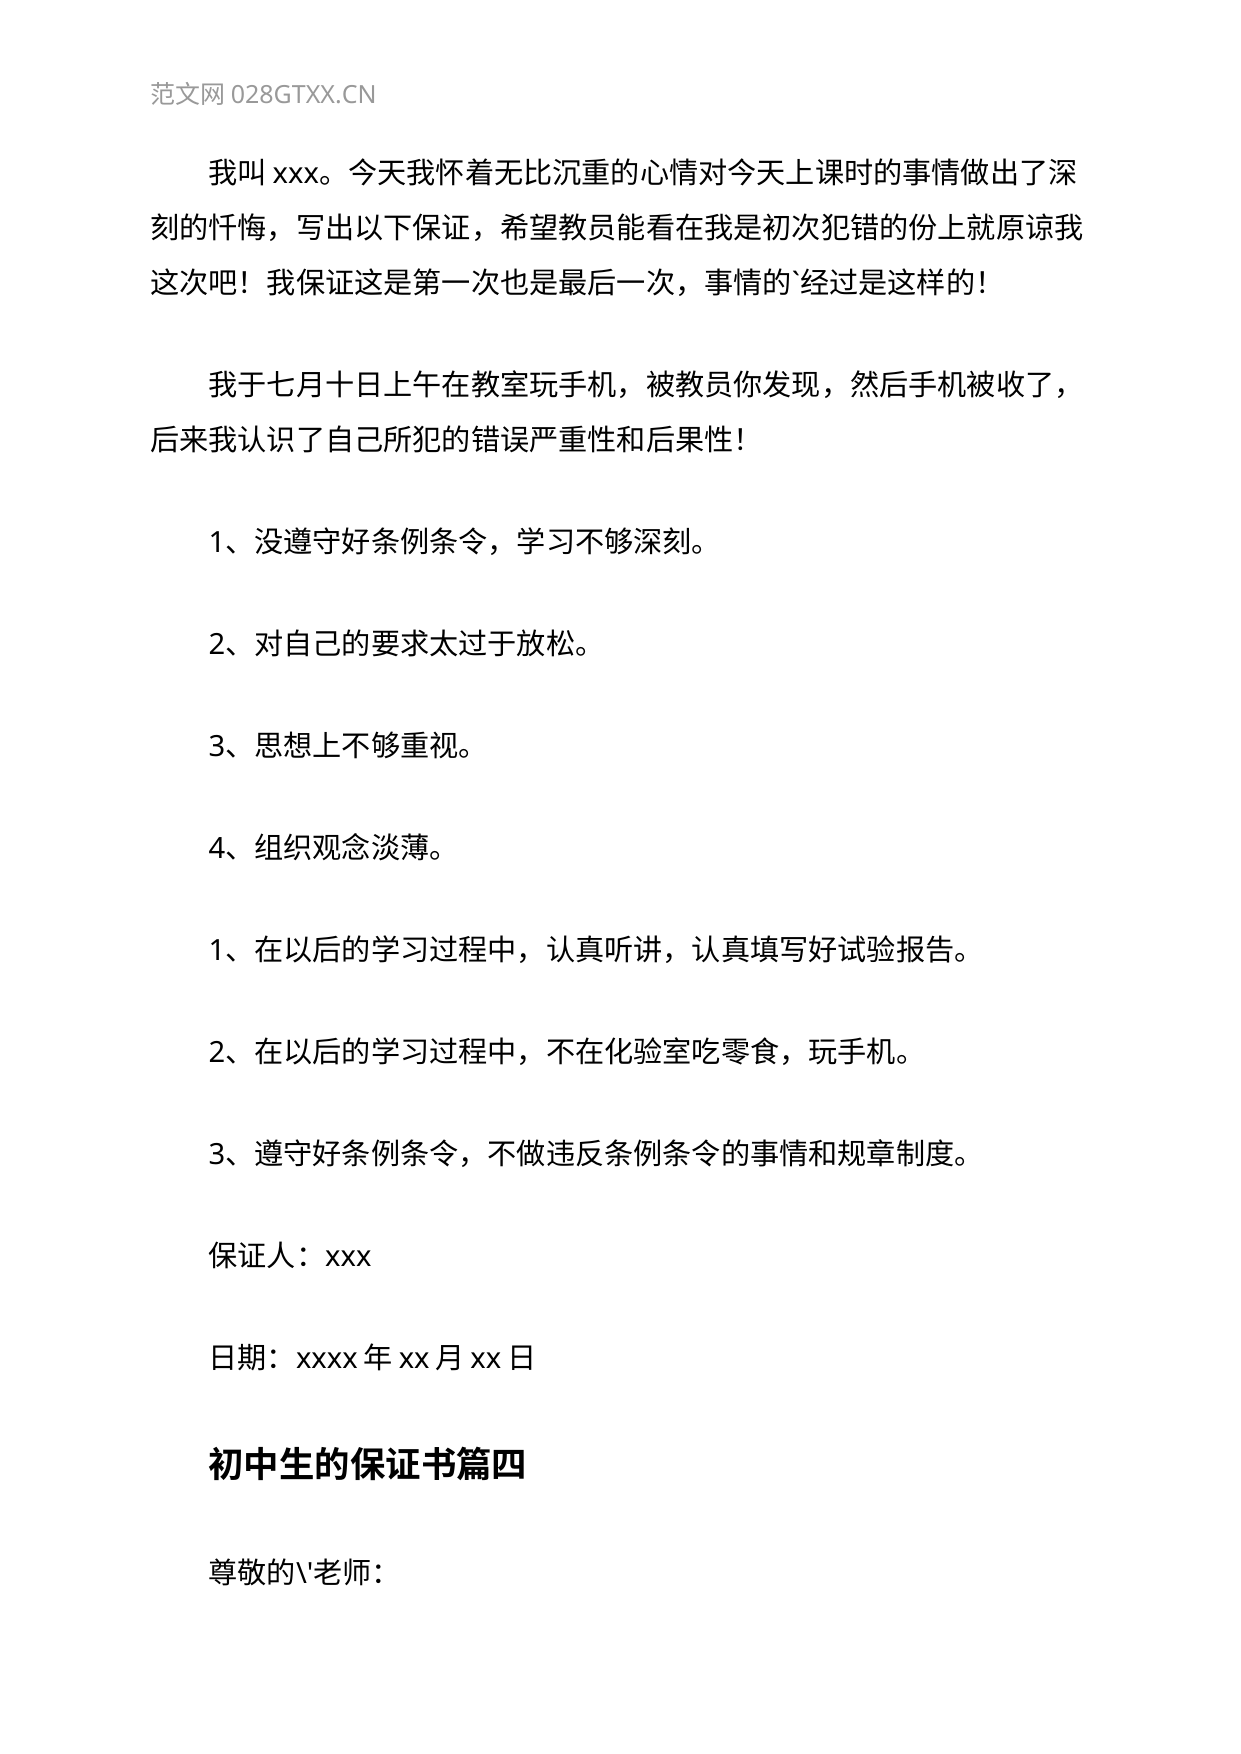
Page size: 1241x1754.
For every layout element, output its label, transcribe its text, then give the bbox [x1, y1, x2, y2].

text 初中生的保证书篇四 [150, 1436, 1090, 1488]
text 3、思想上不够重视。 [150, 722, 1090, 765]
text 日期：xxxx年xx月xx日 [150, 1334, 1090, 1377]
text 我叫xxx。今天我怀着无比沉重的心情对今天上课时的事情做出了深刻的忏悔，写出以下保证，希望教员能看在我是初次犯错的份上就原谅我这次吧！我保证这是第一次也是最后一次，事情的`经过是这样的！ [150, 150, 1090, 302]
text 我于七月十日上午在教室玩手机，被教员你发现，然后手机被收了，后来我认识了自己所犯的错误严重性和后果性！ [150, 362, 1090, 459]
text 2、在以后的学习过程中，不在化验室吃零食，玩手机。 [150, 1028, 1090, 1071]
text 4、组织观念淡薄。 [150, 824, 1090, 867]
text 尊敬的\'老师： [150, 1550, 1090, 1592]
text 1、没遵守好条例条令，学习不够深刻。 [150, 518, 1090, 561]
text 3、遵守好条例条令，不做违反条例条令的事情和规章制度。 [150, 1130, 1090, 1173]
text 2、对自己的要求太过于放松。 [150, 621, 1090, 663]
text 1、在以后的学习过程中，认真听讲，认真填写好试验报告。 [150, 926, 1090, 969]
text 保证人：xxx [150, 1232, 1090, 1275]
